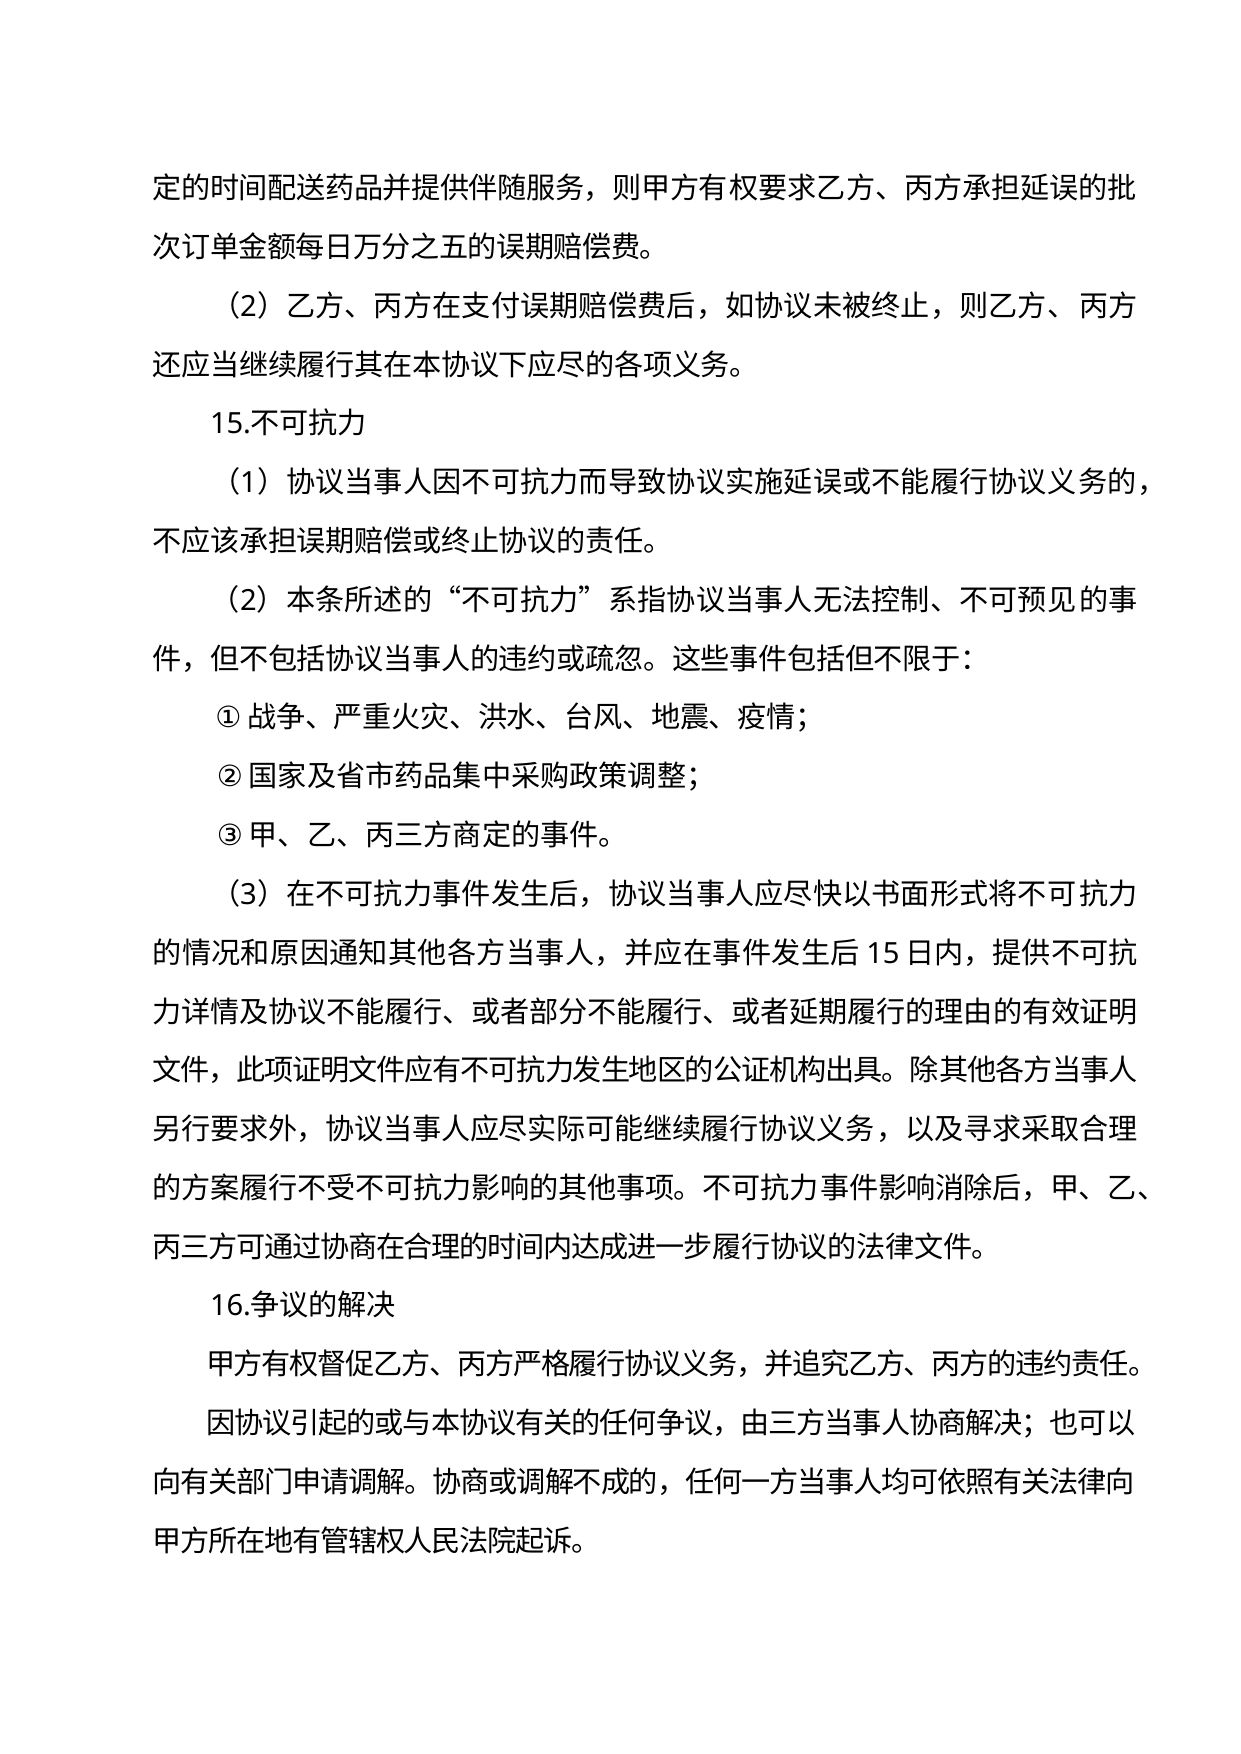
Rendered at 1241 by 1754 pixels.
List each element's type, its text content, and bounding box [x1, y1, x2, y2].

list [152, 165, 1137, 266]
list 16.争议的解决 [152, 1282, 1137, 1324]
list （2）本条所述的“不可抗力”系指协议当事人无法控制、不可预见的事件，但不包括协议当事人的违约或疏忽。这些事件包括但不限于： [152, 576, 1137, 677]
list （2）乙方、丙方在支付误期赔偿费后，如协议未被终止，则乙方、丙方还应当继续履行其在本协议下应尽的各项义务。 [152, 282, 1137, 383]
text ①战争、严重火灾、洪水、台风、地震、疫情； [152, 694, 1137, 736]
text 因协议引起的或与本协议有关的任何争议，由三方当事人协商解决；也可以向有关部门申请调解。协商或调解不成的，任何一方当事人均可依照有关法律向甲方所在地有管辖权人民法院起诉。 [152, 1399, 1137, 1559]
text 甲方有权督促乙方、丙方严格履行协议义务，并追究乙方、丙方的违约责任。 [152, 1341, 1137, 1383]
text ③甲、乙、丙三方商定的事件。 [152, 812, 1137, 854]
list （3）在不可抗力事件发生后，协议当事人应尽快以书面形式将不可抗力的情况和原因通知其他各方当事人，并应在事件发生后15日内，提供不可抗力详情及协议不能履行、或者部分不能履行、或者延期履行的理由的有效证明文件，此项证明文件应有不可抗力发生地区的公证机构出具。除其他各方当事人另行要求外，协议当事人应尽实际可能继续履行协议义务，以及寻求采取合理的方案履行不受不可抗力影响的其他事项。不可抗力事件影响消除后，甲、乙、丙三方可通过协商在合理的时间内达成进一步履行协议的法律文件。 [152, 871, 1137, 1266]
list 15.不可抗力 [152, 400, 1137, 442]
list （1）协议当事人因不可抗力而导致协议实施延误或不能履行协议义务的，不应该承担误期赔偿或终止协议的责任。 [152, 459, 1137, 560]
text ②国家及省市药品集中采购政策调整； [152, 753, 1137, 795]
